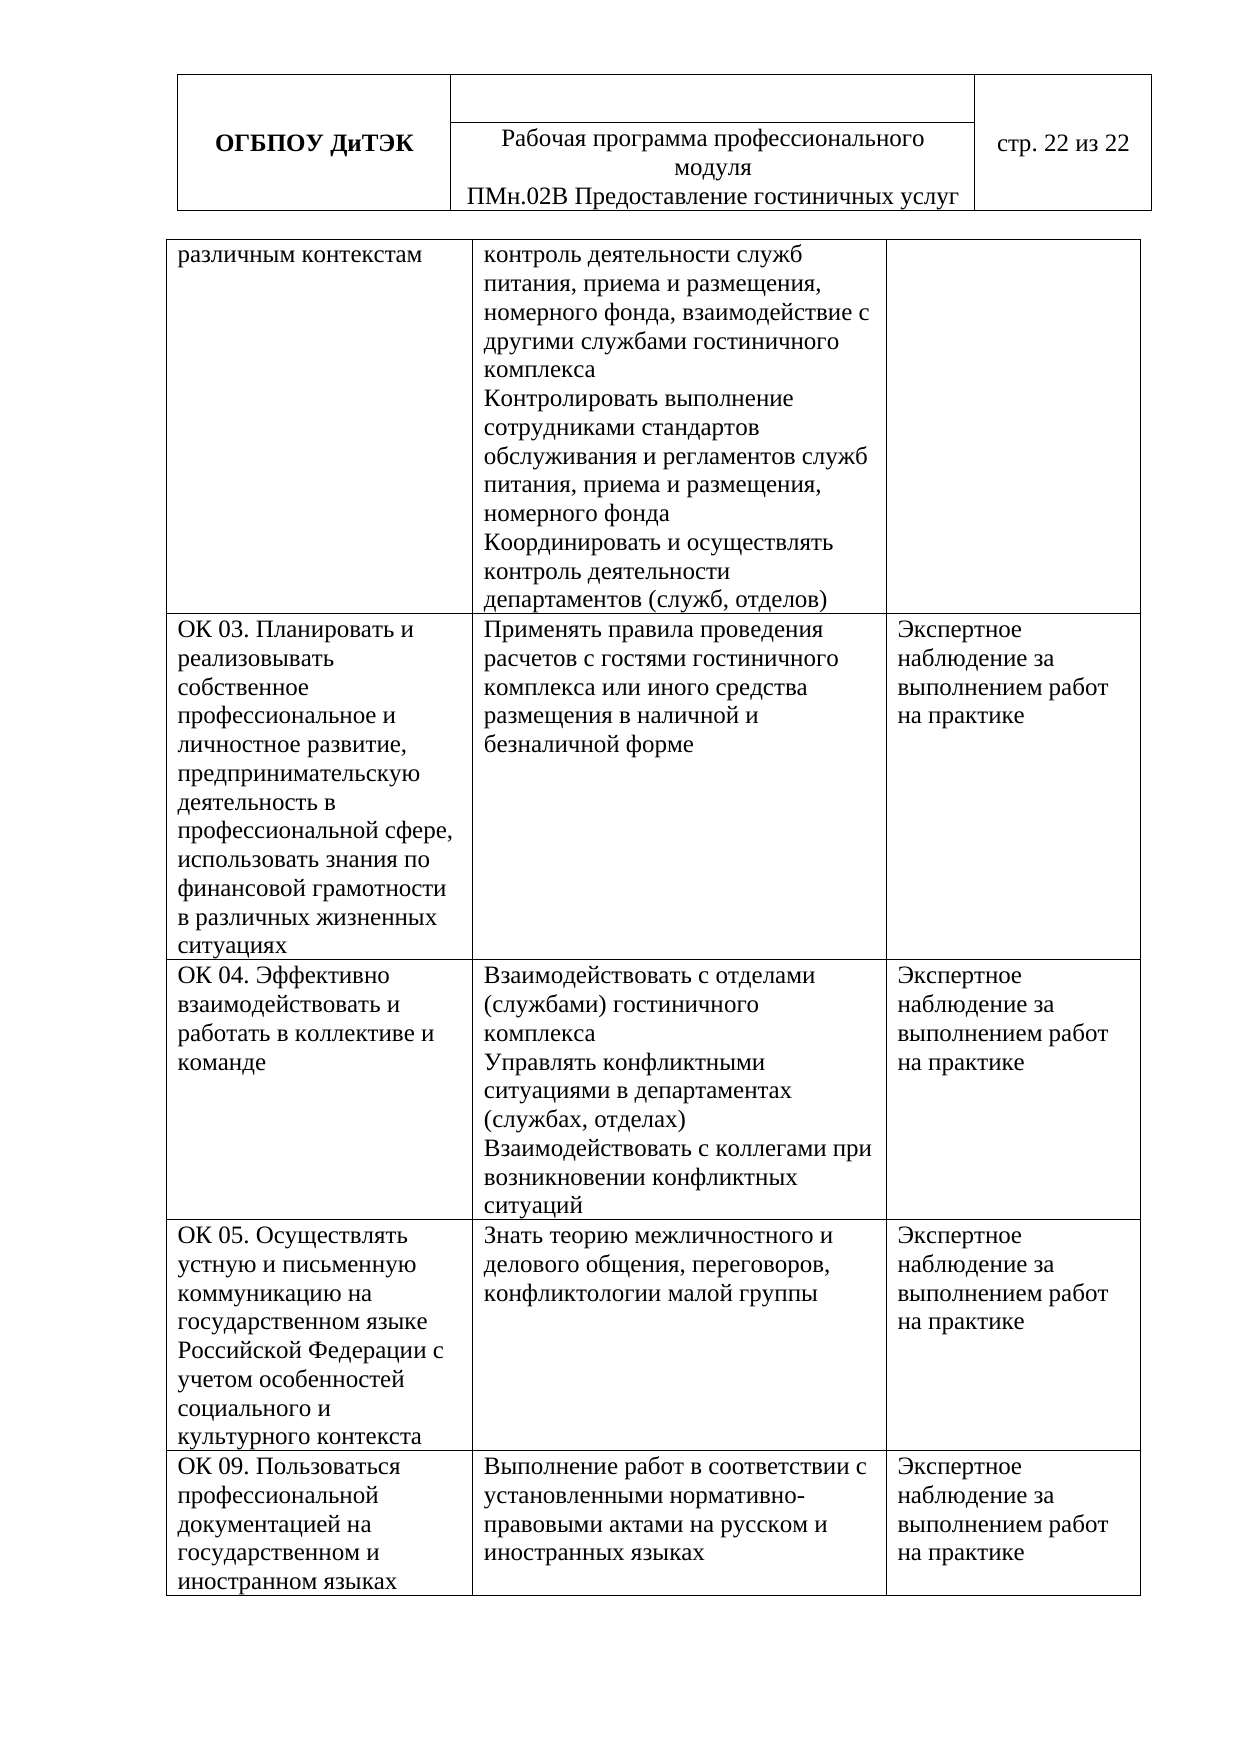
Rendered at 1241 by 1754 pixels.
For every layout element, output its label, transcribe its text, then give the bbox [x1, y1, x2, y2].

table_cell ОК 05. Осуществлять устную и письменную коммуникацию на государственном языке Российской Федерации с учетом особенностей социального и культурного контекста [167, 1220, 472, 1450]
table_cell Знать теорию межличностного и делового общения, переговоров, конфликтологии малой группы [473, 1220, 886, 1450]
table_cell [887, 240, 1140, 613]
table_cell Экспертное наблюдение за выполнением работ на практике [887, 614, 1140, 959]
table_cell Экспертное наблюдение за выполнением работ на практике [887, 960, 1140, 1219]
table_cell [473, 240, 886, 613]
table_cell Взаимодействовать с отделами (службами) гостиничного комплекса Управлять конфликтными ситуациями в департаментах (службах, отделах) Взаимодействовать с коллегами при возникновении конфликтных ситуаций [473, 960, 886, 1219]
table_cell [167, 240, 472, 613]
table_cell Экспертное наблюдение за выполнением работ на практике [887, 1220, 1140, 1450]
table_cell ОК 03. Планировать и реализовывать собственное профессиональное и личностное развитие, предпринимательскую деятельность в профессиональной сфере, использовать знания по финансовой грамотности в различных жизненных ситуациях [167, 614, 472, 959]
table_cell Экспертное наблюдение за выполнением работ на практике [887, 1451, 1140, 1595]
table_cell Применять правила проведения расчетов с гостями гостиничного комплекса или иного средства размещения в наличной и безналичной форме [473, 614, 886, 959]
table_cell Выполнение работ в соответствии с установленными нормативно-правовыми актами на русском и иностранных языках [473, 1451, 886, 1595]
table_cell ОК 09. Пользоваться профессиональной документацией на государственном и иностранном языках [167, 1451, 472, 1595]
table_cell ОК 04. Эффективно взаимодействовать и работать в коллективе и команде [167, 960, 472, 1219]
